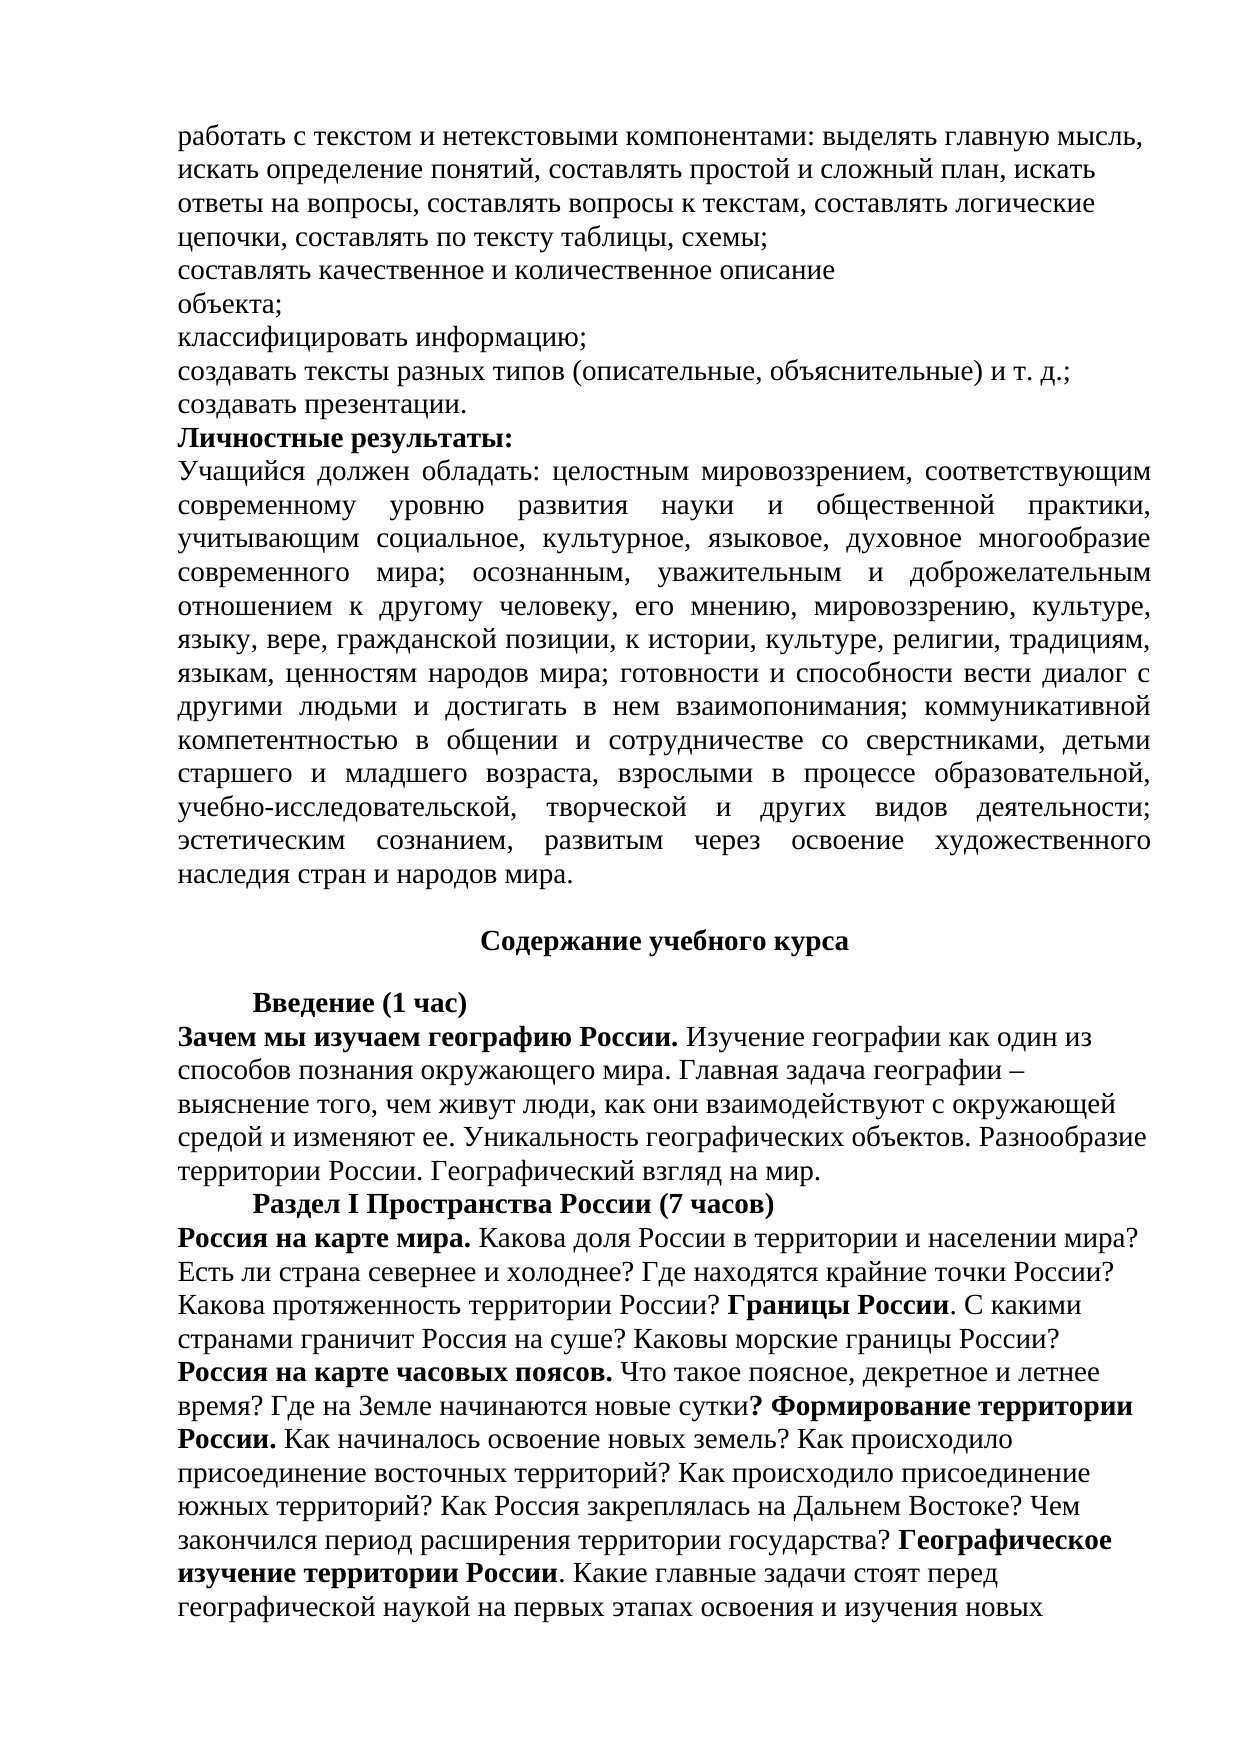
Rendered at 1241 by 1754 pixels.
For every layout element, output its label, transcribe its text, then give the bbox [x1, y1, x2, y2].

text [177, 1220, 1152, 1623]
text классифицировать информацию; [177, 319, 1152, 353]
text Учащийся должен обладать: целостным мировоззрением, соответствующим современному уровню развития науки и общественной практики, учитывающим социальное, культурное, языковое, духовное многообразие современного мира; осознанным, уважительным и доброжелательным отношением к другому человеку, его мнению, мировоззрению, культуре, языку, вере, гражданской позиции, к истории, культуре, религии, традициям, языкам, ценностям народов мира; готовности и способности вести диалог с другими людьми и достигать в нем взаимопонимания; коммуникативной компетентностью в общении и сотрудничестве со сверстниками, детьми старшего и младшего возраста, взрослыми в процессе образовательной, учебно-исследовательской, творческой и других видов деятельности; эстетическим сознанием, развитым через освоение художественного наследия стран и народов мира. [177, 453, 1152, 889]
text Зачем мы изучаем географию России. Изучение географии как один из способов познания окружающего мира. Главная задача географии – выяснение того, чем живут люди, как они взаимодействуют с окружающей средой и изменяют ее. Уникальность географических объектов. Разнообразие территории России. Географический взгляд на мир. [177, 1019, 1152, 1187]
text Раздел I Пространства России (7 часов) [252, 1187, 1152, 1220]
text создавать тексты разных типов (описательные, объяснительные) и т. д.; [177, 353, 1152, 386]
text объекта; [177, 286, 1152, 319]
text создавать презентации. [177, 386, 1152, 420]
text составлять качественное и количественное описание [177, 252, 1152, 286]
text Введение (1 час) [252, 985, 1152, 1019]
text работать с текстом и нетекстовыми компонентами: выделять главную мысль, искать определение понятий, составлять простой и сложный план, искать ответы на вопросы, составлять вопросы к текстам, составлять логические цепочки, составлять по тексту таблицы, схемы; [177, 118, 1152, 252]
text Содержание учебного курса [177, 923, 1152, 957]
text Личностные результаты: [177, 420, 1152, 453]
